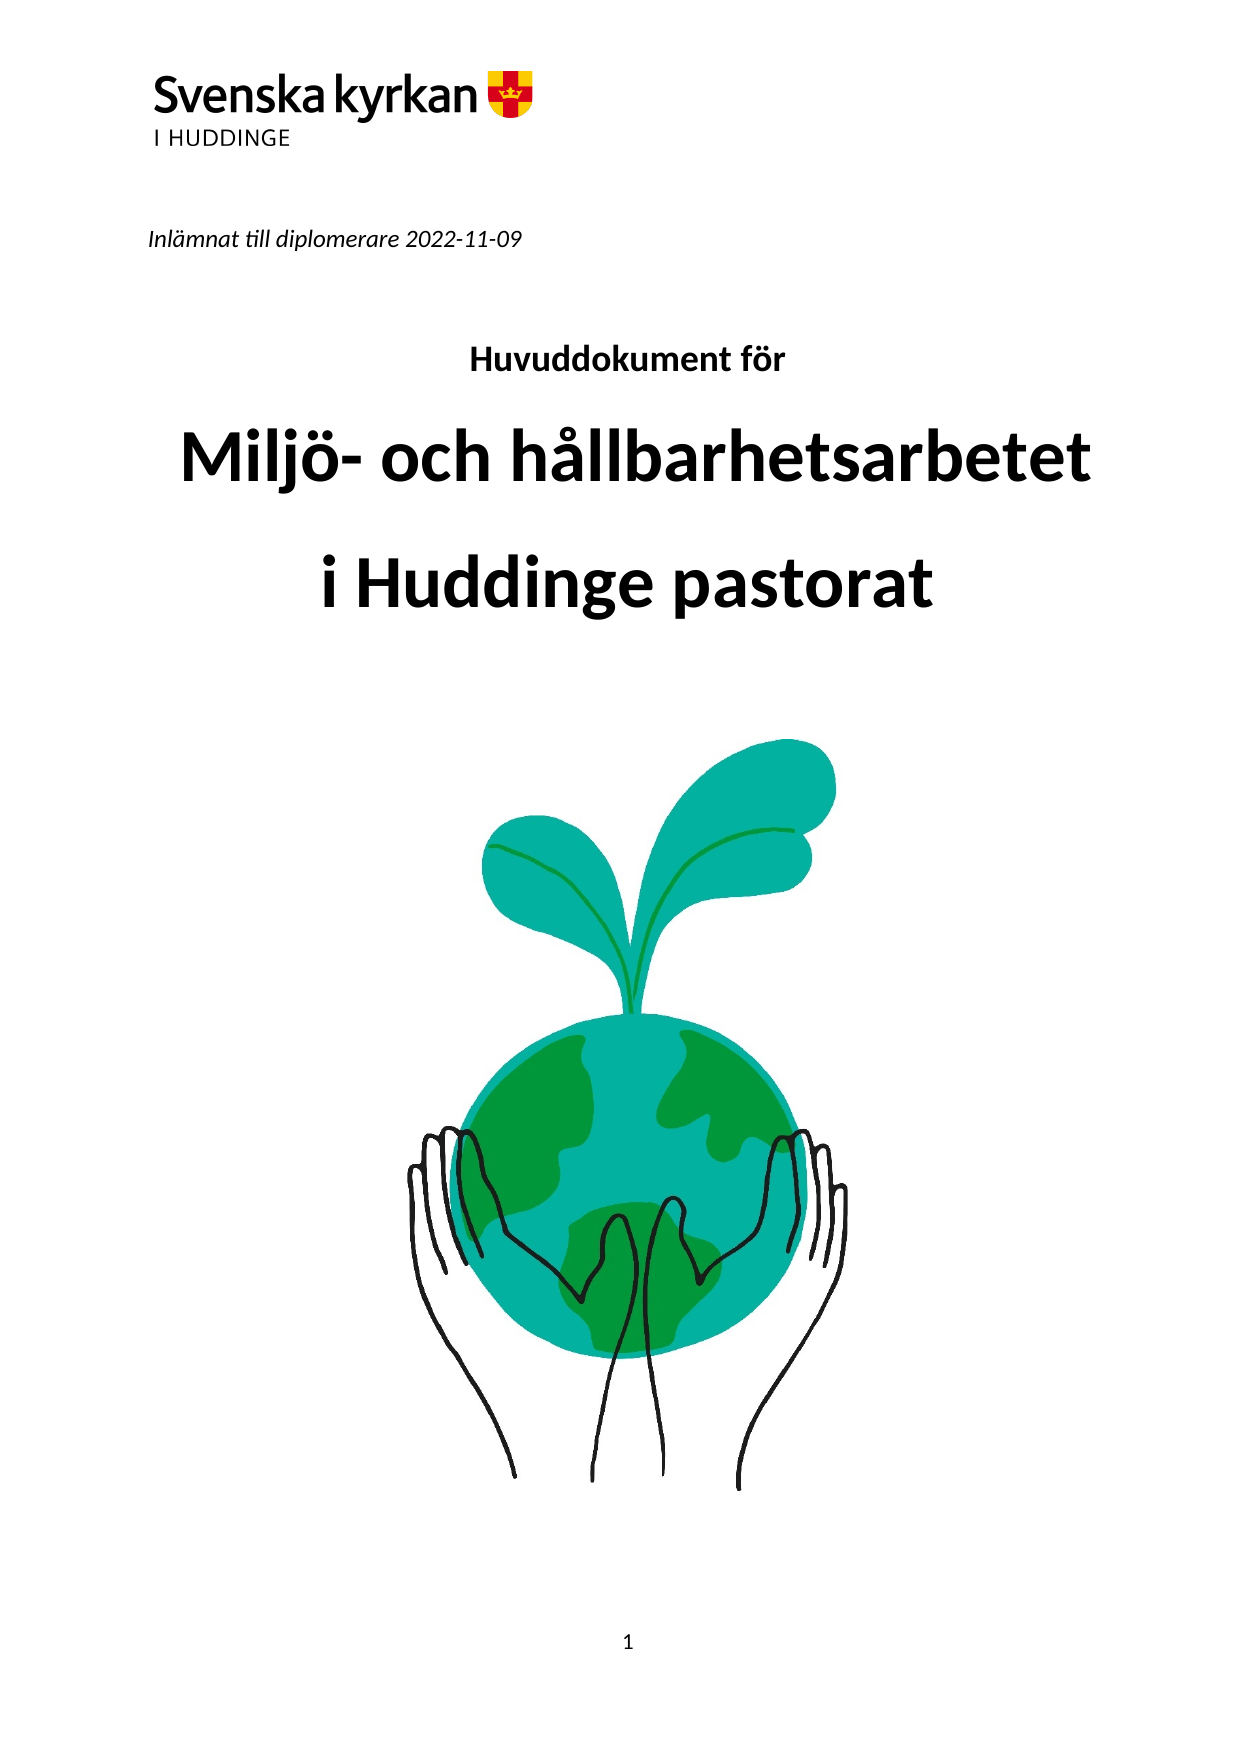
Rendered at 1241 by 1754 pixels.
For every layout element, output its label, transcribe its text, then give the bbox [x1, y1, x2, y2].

picture [154, 71, 533, 146]
text Miljö- och hållbarhetsarbetet [148, 408, 1107, 500]
picture [407, 739, 848, 1491]
text i Huddinge pastorat [148, 534, 1107, 626]
text Inlämnat till diplomerare 2022-11-09 [148, 223, 1107, 253]
text Huvuddokument för [148, 334, 1107, 380]
